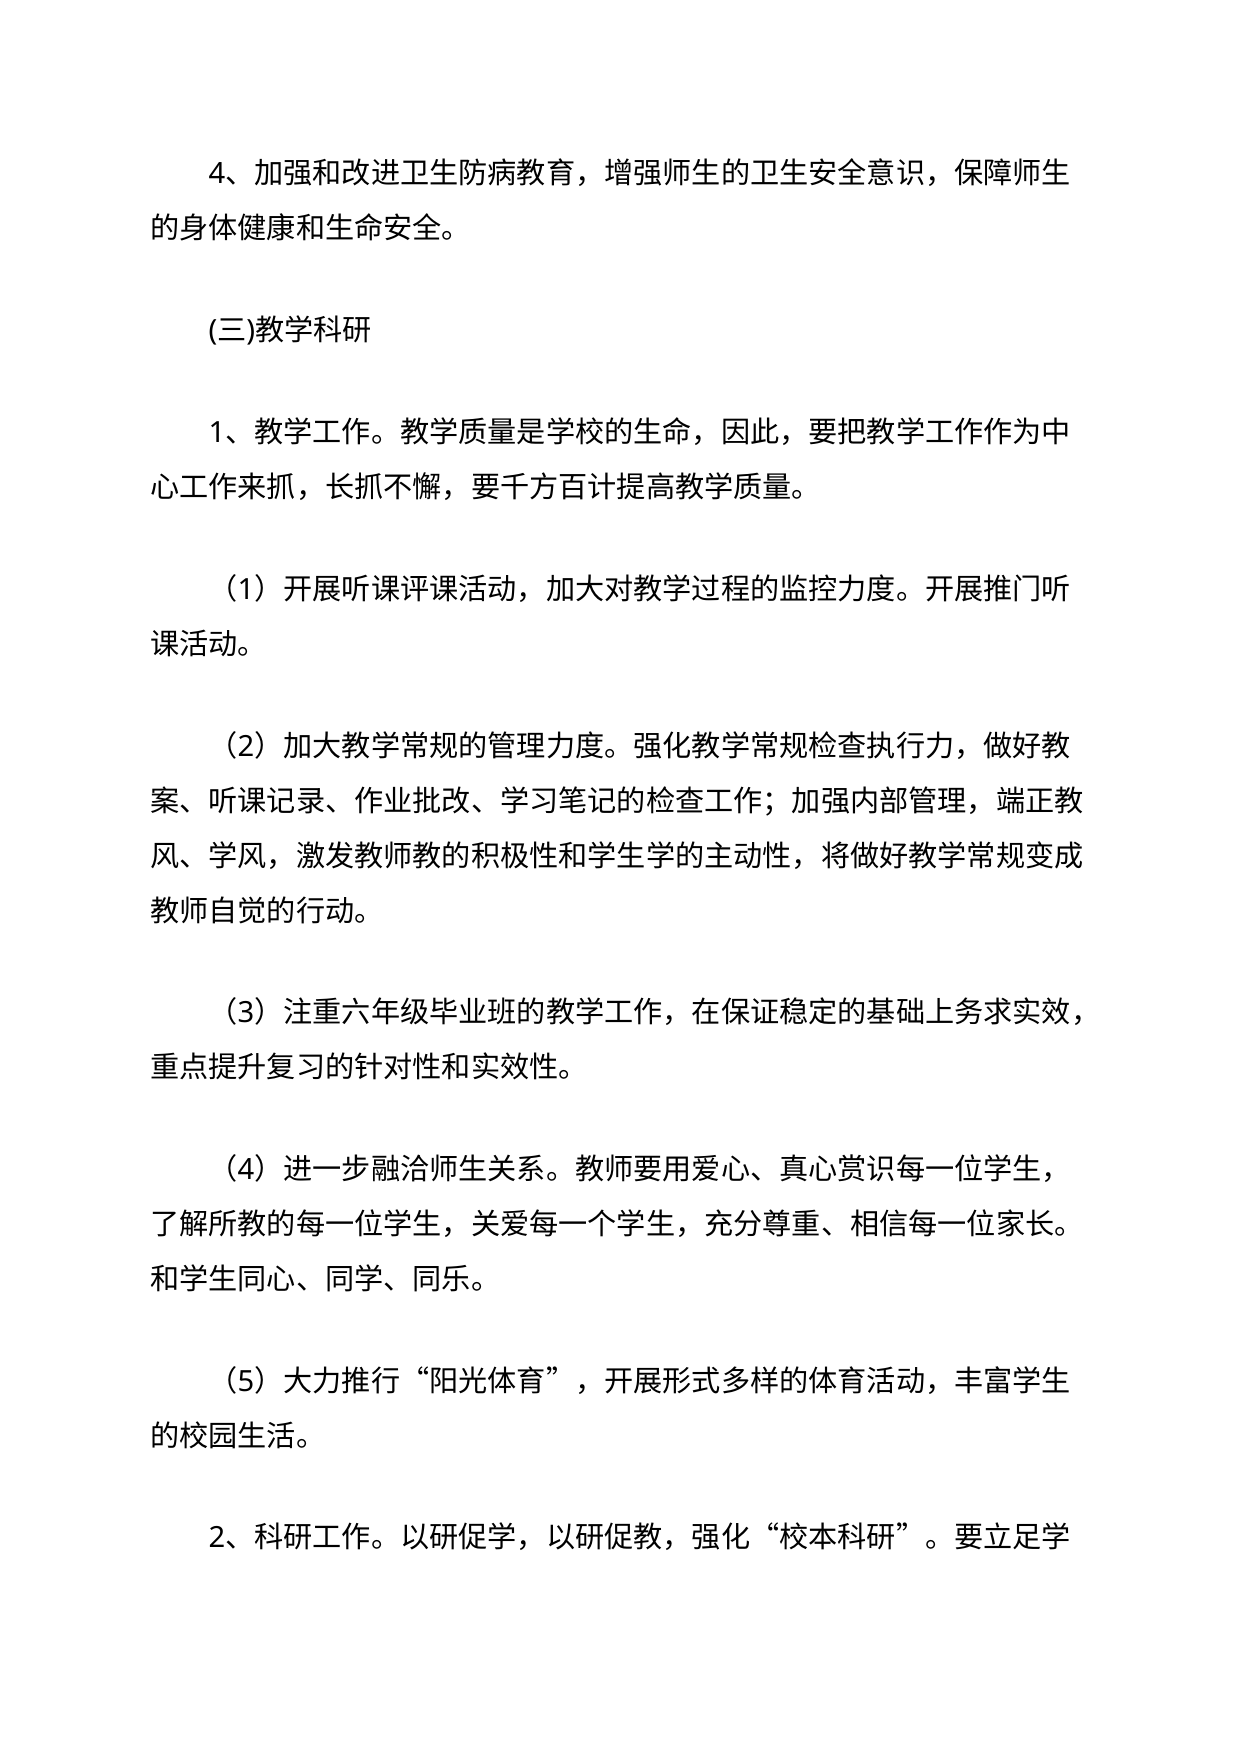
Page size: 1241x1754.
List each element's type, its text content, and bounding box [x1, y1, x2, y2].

text （1）开展听课评课活动，加大对教学过程的监控力度。开展推门听课活动。 [150, 566, 1090, 663]
text 1、教学工作。教学质量是学校的生命，因此，要把教学工作作为中心工作来抓，长抓不懈，要千方百计提高教学质量。 [150, 409, 1090, 506]
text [150, 1514, 1090, 1556]
text (三)教学科研 [150, 307, 1090, 349]
text （2）加大教学常规的管理力度。强化教学常规检查执行力，做好教案、听课记录、作业批改、学习笔记的检查工作；加强内部管理，端正教风、学风，激发教师教的积极性和学生学的主动性，将做好教学常规变成教师自觉的行动。 [150, 722, 1090, 929]
text 4、加强和改进卫生防病教育，增强师生的卫生安全意识，保障师生的身体健康和生命安全。 [150, 150, 1090, 247]
text （5）大力推行“阳光体育”，开展形式多样的体育活动，丰富学生的校园生活。 [150, 1357, 1090, 1454]
text （4）进一步融洽师生关系。教师要用爱心、真心赏识每一位学生，了解所教的每一位学生，关爱每一个学生，充分尊重、相信每一位家长。和学生同心、同学、同乐。 [150, 1146, 1090, 1298]
text （3）注重六年级毕业班的教学工作，在保证稳定的基础上务求实效，重点提升复习的针对性和实效性。 [150, 989, 1090, 1086]
